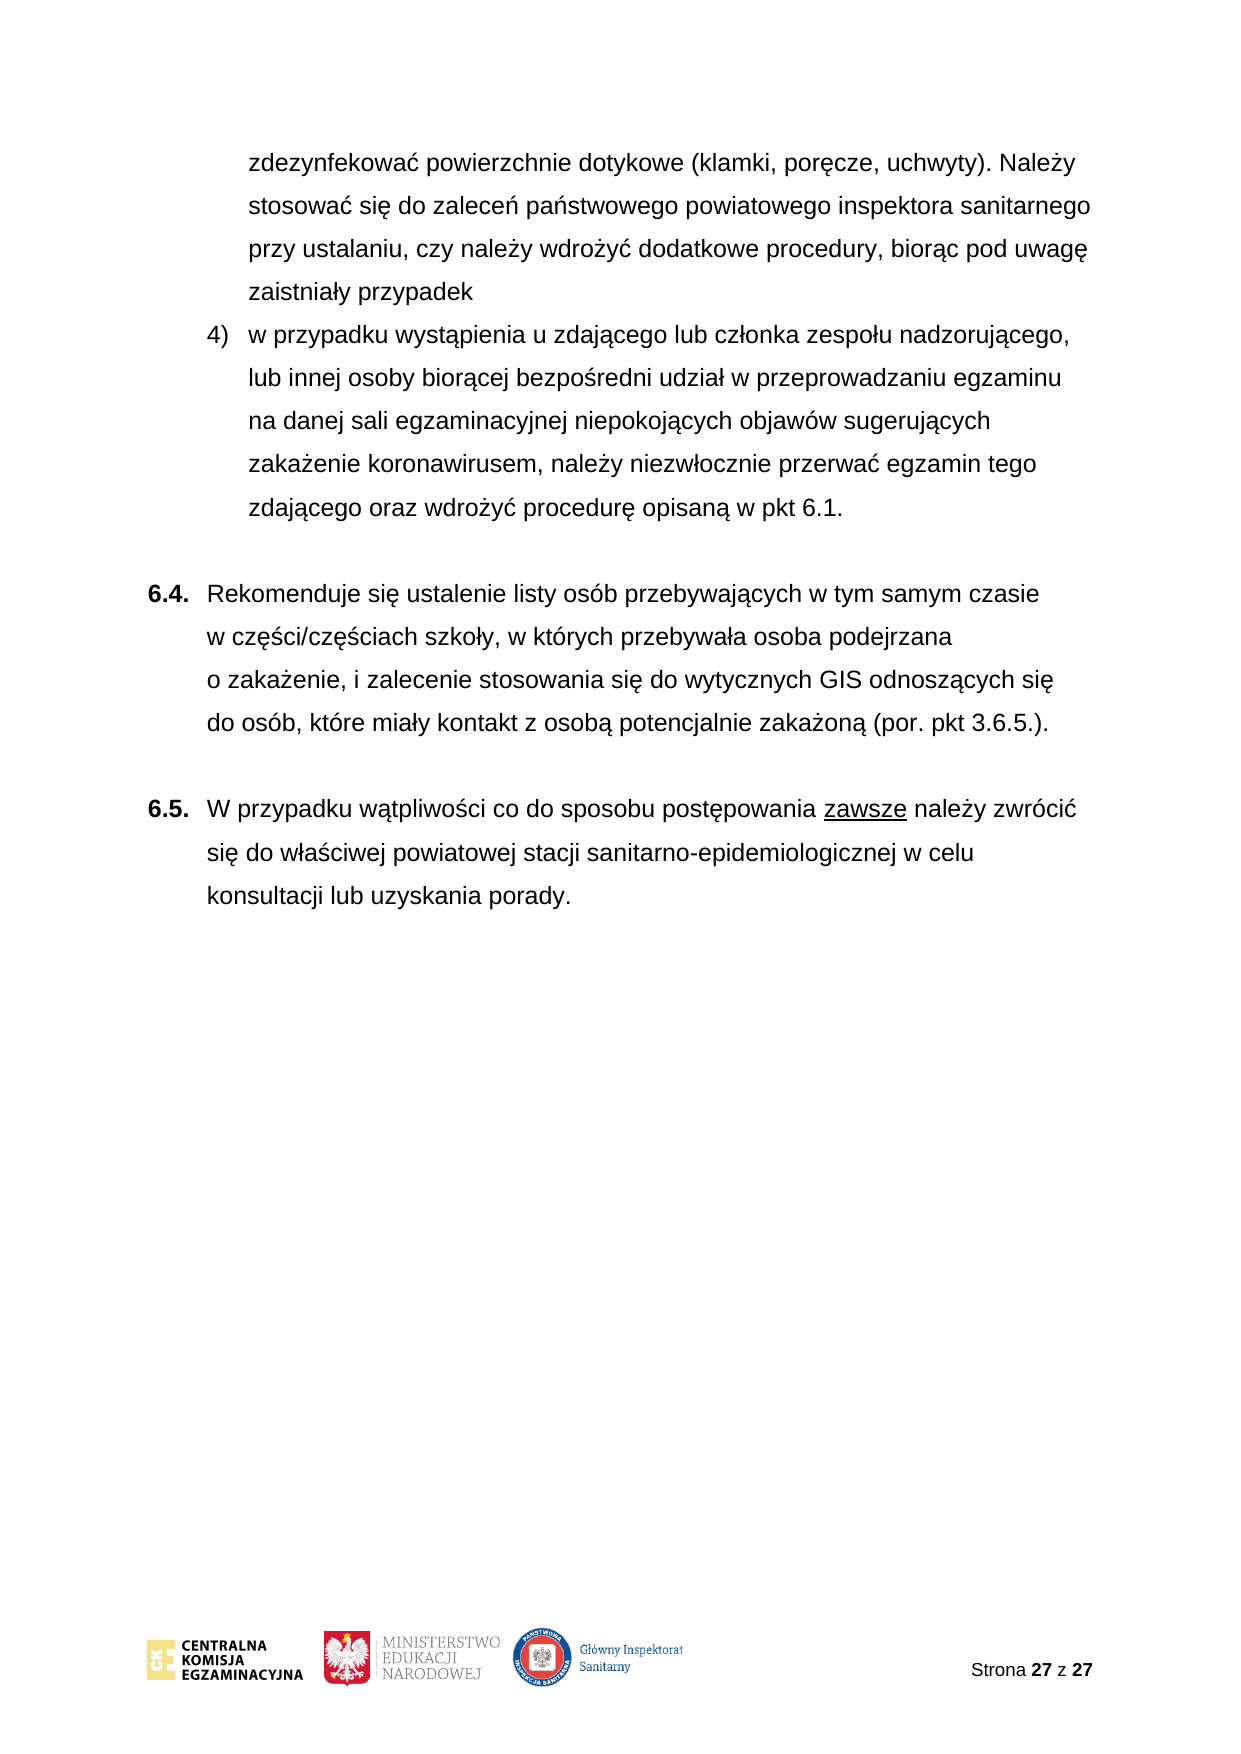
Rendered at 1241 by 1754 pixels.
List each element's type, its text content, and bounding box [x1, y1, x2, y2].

picture [146, 1638, 304, 1681]
list Rekomenduje się ustalenie listy osób przebywających w tym samym czasie w części/częściach szkoły, w których przebywała osoba podejrzana o zakażenie, i zalecenie stosowania się do wytycznych GIS odnoszących się do osób, które miały kontakt z osobą potencjalnie zakażoną (por. pkt 3.6.5.). [148, 579, 1093, 737]
list w przypadku wystąpienia u zdającego lub członka zespołu nadzorującego, lub innej osoby biorącej bezpośredni udział w przeprowadzaniu egzaminu na danej sali egzaminacyjnej niepokojących objawów sugerujących zakażenie koronawirusem, należy niezwłocznie przerwać egzamin tego zdającego oraz wdrożyć procedurę opisaną w pkt 6.1. [207, 320, 1093, 521]
list W przypadku wątpliwości co do sposobu postępowania zawsze należy zwrócić się do właściwej powiatowej stacji sanitarno-epidemiologicznej w celu konsultacji lub uzyskania porady. [148, 794, 1093, 909]
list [207, 148, 1093, 306]
picture [324, 1631, 500, 1687]
picture [512, 1627, 683, 1687]
